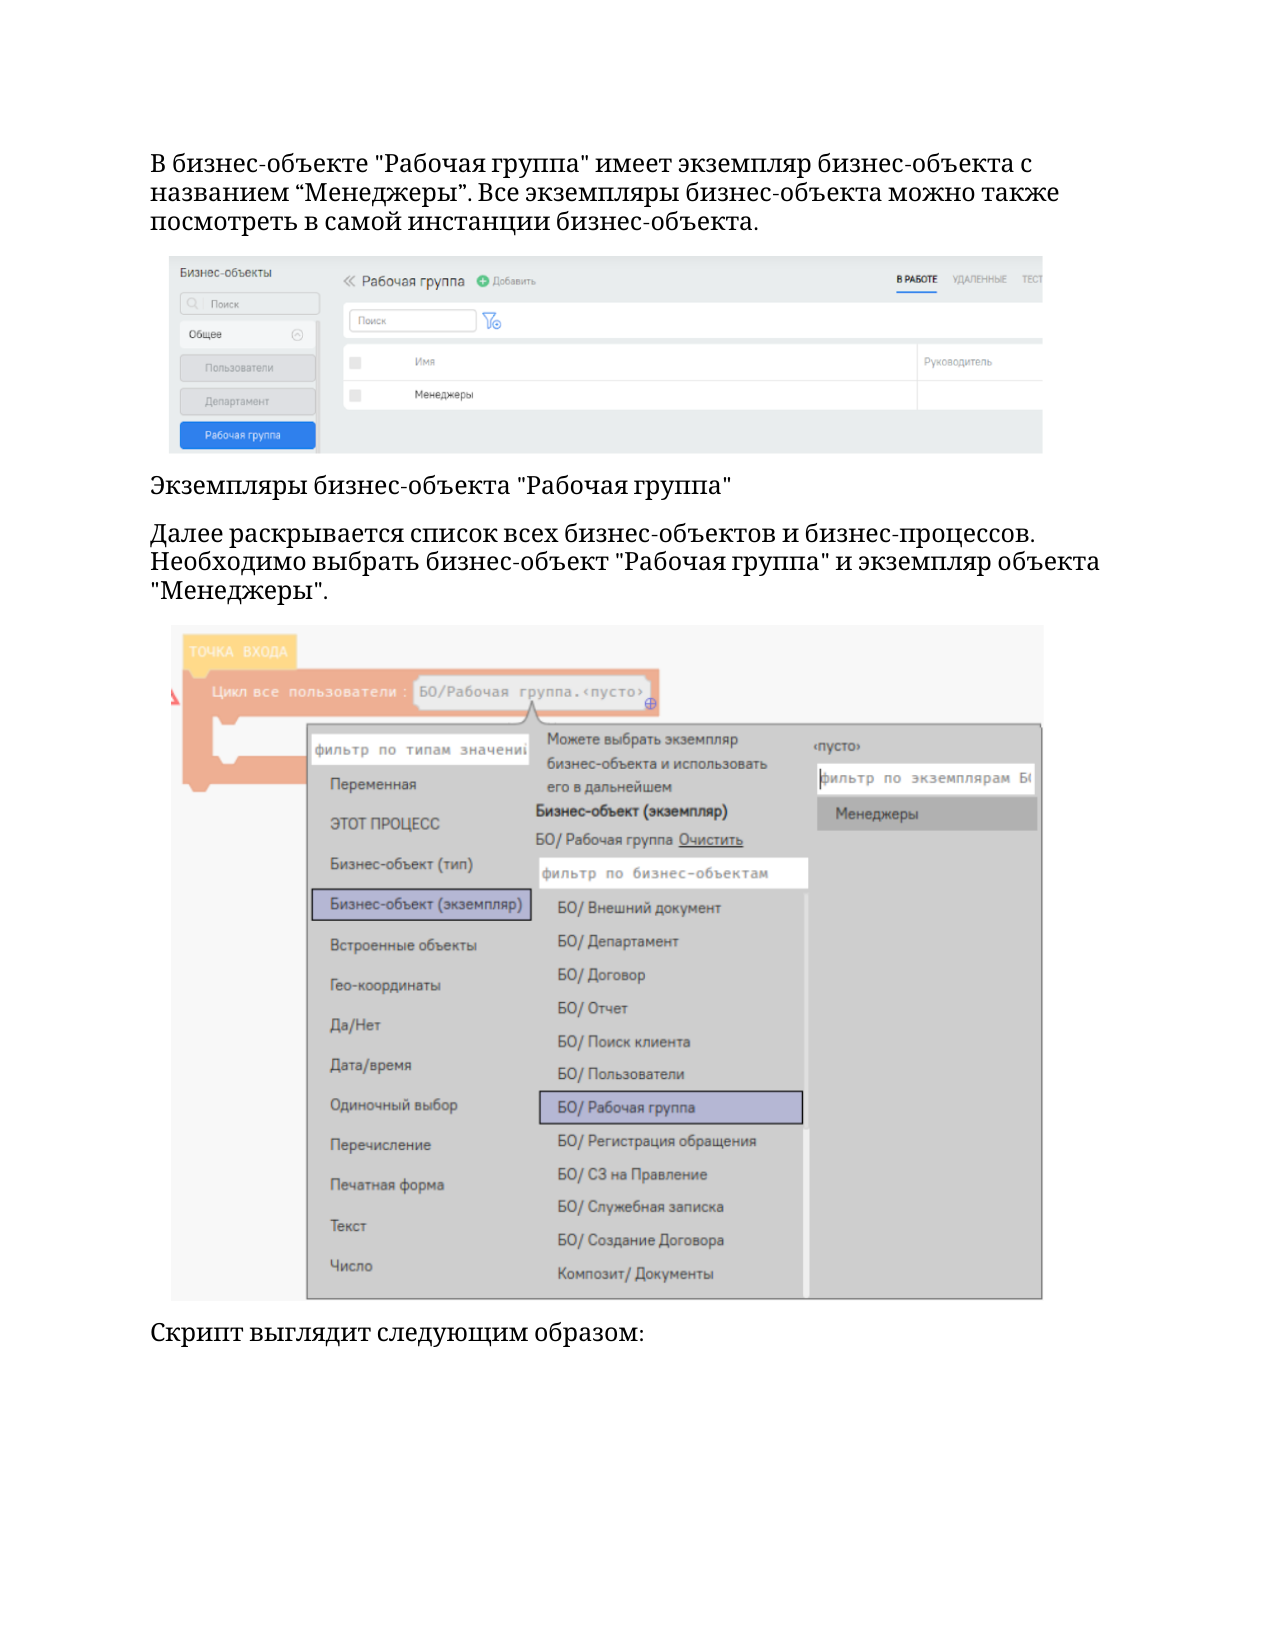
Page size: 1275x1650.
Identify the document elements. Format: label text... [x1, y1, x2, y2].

text В бизнес-объекте "Рабочая группа" имеет экземпляр бизнес-объекта с названием “Менеджеры”. Все экземпляры бизнес-объекта можно также посмотреть в самой инстанции бизнес-объекта. [150, 150, 1125, 236]
text Скрипт выглядит следующим образом: [150, 1319, 1125, 1348]
text Экземпляры бизнес-объекта "Рабочая группа" [150, 472, 1125, 501]
picture [168, 255, 1044, 454]
picture [168, 624, 1044, 1301]
text Далее раскрывается список всех бизнес-объектов и бизнес-процессов. Необходимо выбрать бизнес-объект "Рабочая группа" и экземпляр объекта "Менеджеры". [150, 519, 1125, 606]
